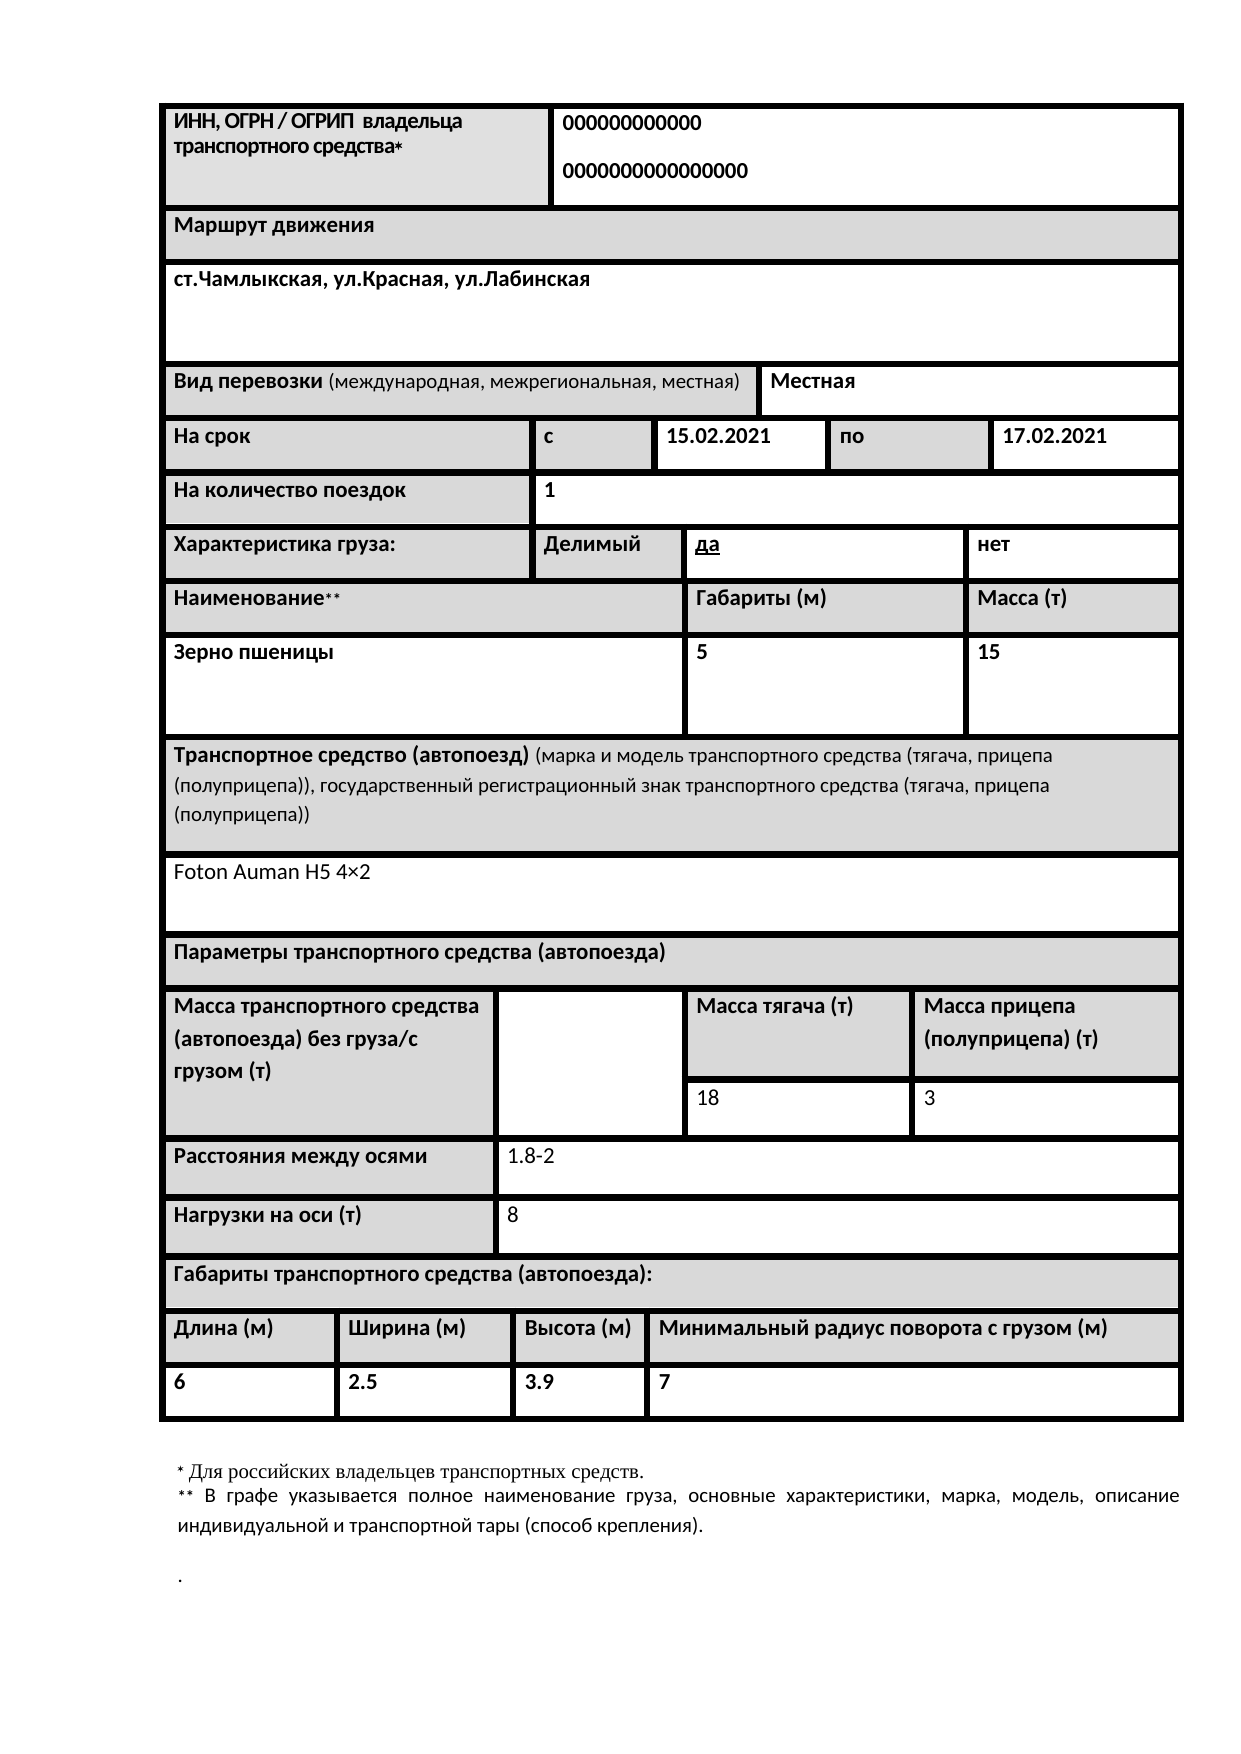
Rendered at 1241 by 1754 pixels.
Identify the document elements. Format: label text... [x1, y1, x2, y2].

table_cell На срок [166, 421, 529, 469]
table_cell Длина (м) [166, 1314, 334, 1362]
table_cell Наименование** [166, 584, 682, 632]
table_cell 7 [650, 1368, 1178, 1416]
table_cell 15 [969, 638, 1178, 734]
table_cell 3.9 [516, 1368, 644, 1416]
table_cell Местная [762, 367, 1178, 415]
table_cell Ширина (м) [340, 1314, 510, 1362]
table_cell Характеристика груза: [166, 530, 529, 578]
table_cell [499, 992, 682, 1135]
table_cell Маршрут движения [166, 211, 1178, 259]
table_cell Масса (т) [969, 584, 1178, 632]
table_cell Масса транспортного средства (автопоезда) без груза/с грузом (т) [166, 992, 493, 1135]
table_cell Зерно пшеницы [166, 638, 682, 734]
table_cell ИНН, ОГРН / ОГРИП владельца транспортного средства [166, 109, 548, 205]
table_cell 18 [688, 1083, 909, 1135]
table_cell 3 [915, 1083, 1178, 1135]
table_cell да [687, 530, 963, 578]
table_cell Делимый [536, 530, 681, 578]
table_cell На количество поездок [166, 476, 529, 523]
table_cell с [536, 421, 651, 469]
table_cell Вид перевозки (международная, межрегиональная, местная) [166, 367, 756, 415]
table_cell Foton Auman H5 4×2 [166, 858, 1178, 931]
table_cell 15.02.2021 [658, 421, 825, 469]
table_cell по [831, 421, 988, 469]
table_cell Высота (м) [516, 1314, 644, 1362]
table_cell нет [969, 530, 1178, 578]
table_cell Параметры транспортного средства (автопоезда) [166, 938, 1178, 985]
table_cell 1.8-2 [499, 1142, 1178, 1194]
table_cell ст.Чамлыкская, ул.Красная, ул.Лабинская [166, 265, 1178, 361]
table_cell 2.5 [340, 1368, 510, 1416]
table_cell Нагрузки на оси (т) [166, 1201, 493, 1253]
table_cell 000000000000 0000000000000000 [554, 109, 1178, 205]
table_cell Габариты (м) [688, 584, 963, 632]
table_cell Минимальный радиус поворота с грузом (м) [650, 1314, 1178, 1362]
table_cell 6 [166, 1368, 334, 1416]
table_cell 8 [499, 1201, 1178, 1253]
table_cell Масса прицепа (полуприцепа) (т) [915, 992, 1178, 1076]
table_cell 5 [688, 638, 963, 734]
table_cell Габариты транспортного средства (автопоезда): [166, 1260, 1178, 1307]
table_cell 17.02.2021 [994, 421, 1178, 469]
table_cell Транспортное средство (автопоезд) (марка и модель транспортного средства (тягача, прицепа (полуприцепа)), государственный регистрационный знак транспортного средства (тягача, прицепа (полуприцепа)) [166, 740, 1178, 851]
table_cell Расстояния между осями [166, 1142, 493, 1194]
table_cell 1 [536, 476, 1178, 523]
table_cell Масса тягача (т) [688, 992, 909, 1076]
